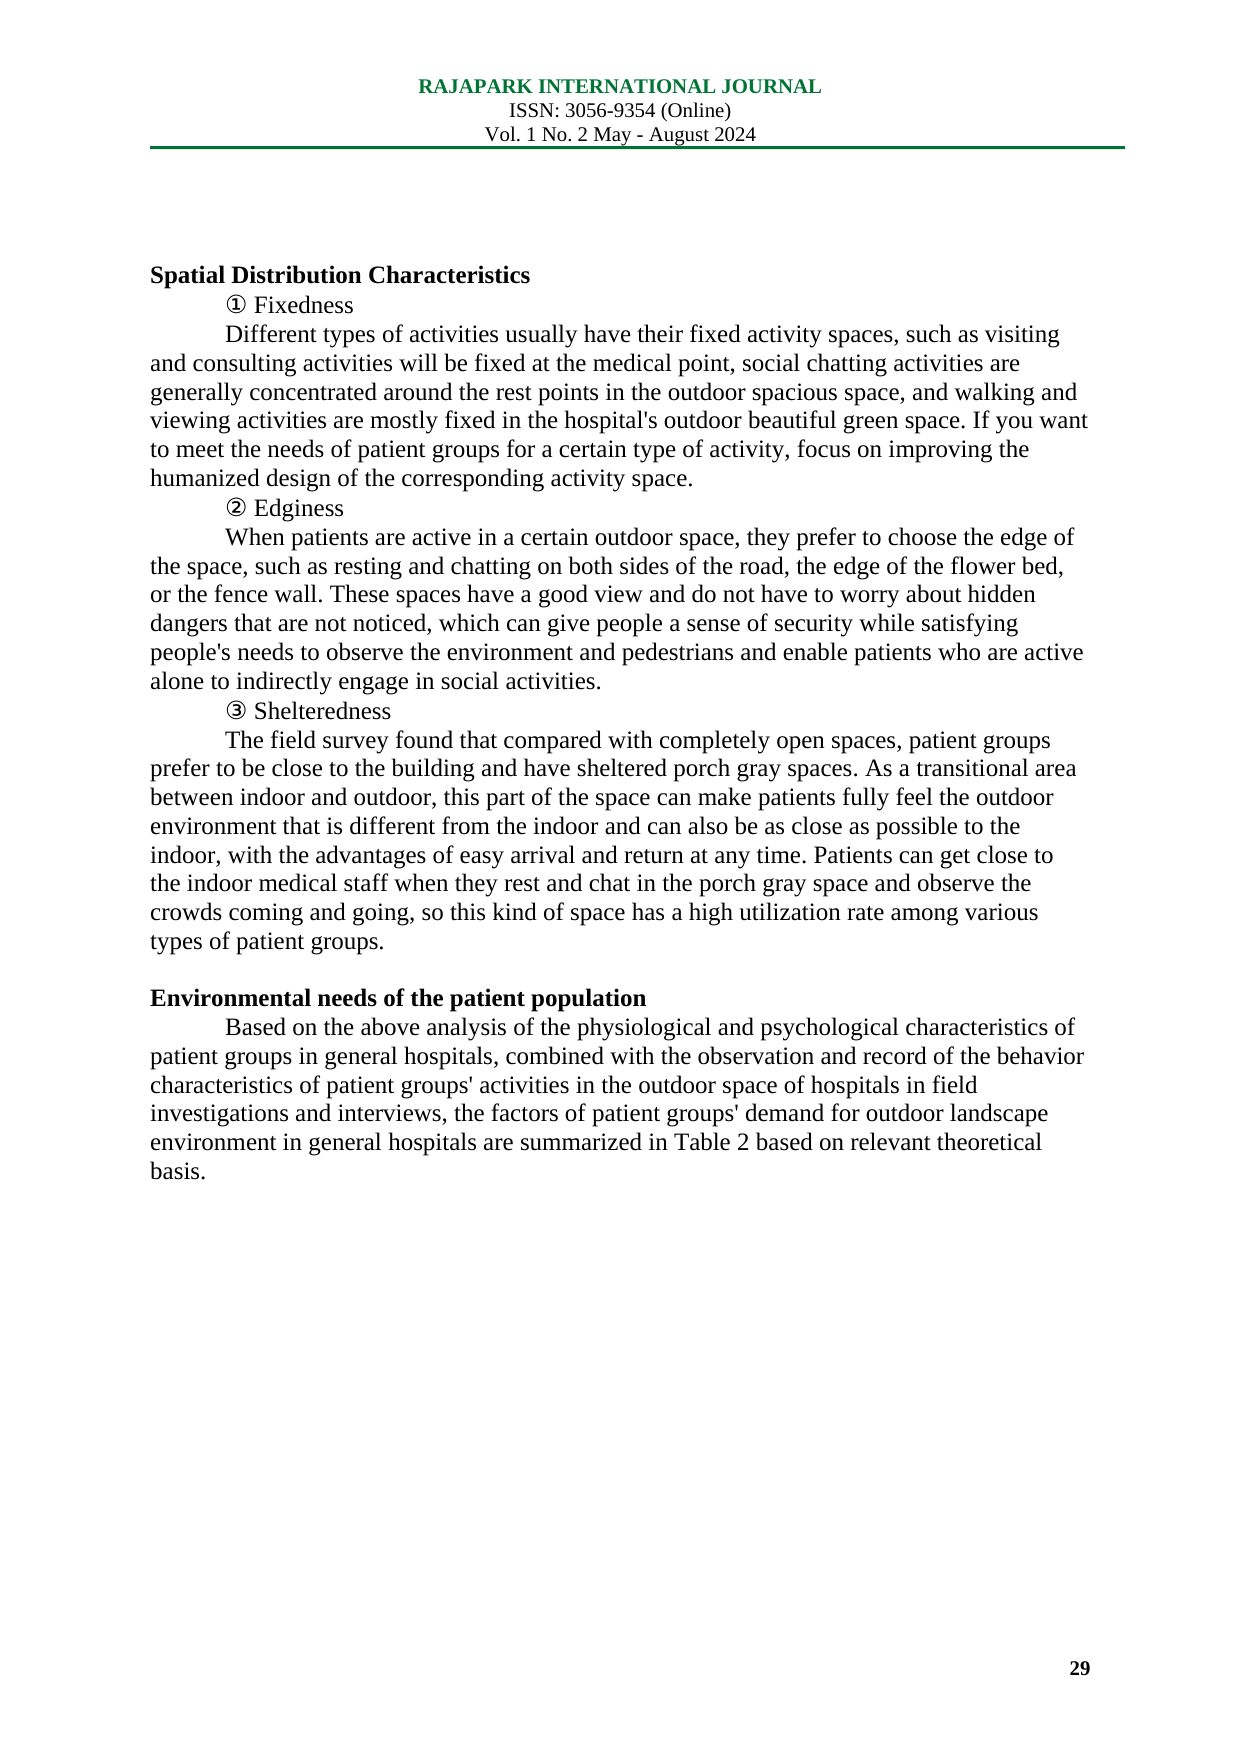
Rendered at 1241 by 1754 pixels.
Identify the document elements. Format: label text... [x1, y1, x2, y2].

text When patients are active in a certain outdoor space, they prefer to choose the edge of the space, such as resting and chatting on both sides of the road, the edge of the flower bed, or the fence wall. These spaces have a good view and do not have to worry about hidden dangers that are not noticed, which can give people a sense of security while satisfying people's needs to observe the environment and pedestrians and enable patients who are active alone to indirectly engage in social activities. [150, 522, 1090, 694]
text ③ Shelteredness [150, 694, 1090, 725]
text Different types of activities usually have their fixed activity spaces, such as visiting and consulting activities will be fixed at the medical point, social chatting activities are generally concentrated around the rest points in the outdoor spacious space, and walking and viewing activities are mostly fixed in the hospital's outdoor beautiful green space. If you want to meet the needs of patient groups for a certain type of activity, focus on improving the humanized design of the corresponding activity space. [150, 319, 1090, 492]
text Spatial Distribution Characteristics [150, 260, 1090, 289]
text ① Fixedness [150, 289, 1090, 319]
text ② Edginess [150, 492, 1090, 522]
text Based on the above analysis of the physiological and psychological characteristics of patient groups in general hospitals, combined with the observation and record of the behavior characteristics of patient groups' activities in the outdoor space of hospitals in field investigations and interviews, the factors of patient groups' demand for outdoor landscape environment in general hospitals are summarized in Table 2 based on relevant theoretical basis. [150, 1012, 1090, 1185]
text The field survey found that compared with completely open spaces, patient groups prefer to be close to the building and have sheltered porch gray spaces. As a transitional area between indoor and outdoor, this part of the space can make patients fully feel the outdoor environment that is different from the indoor and can also be as close as possible to the indoor, with the advantages of easy arrival and return at any time. Patients can get close to the indoor medical staff when they rest and chat in the porch gray space and observe the crowds coming and going, so this kind of space has a high utilization rate among various types of patient groups. [150, 725, 1090, 955]
text Environmental needs of the patient population [150, 983, 1090, 1012]
